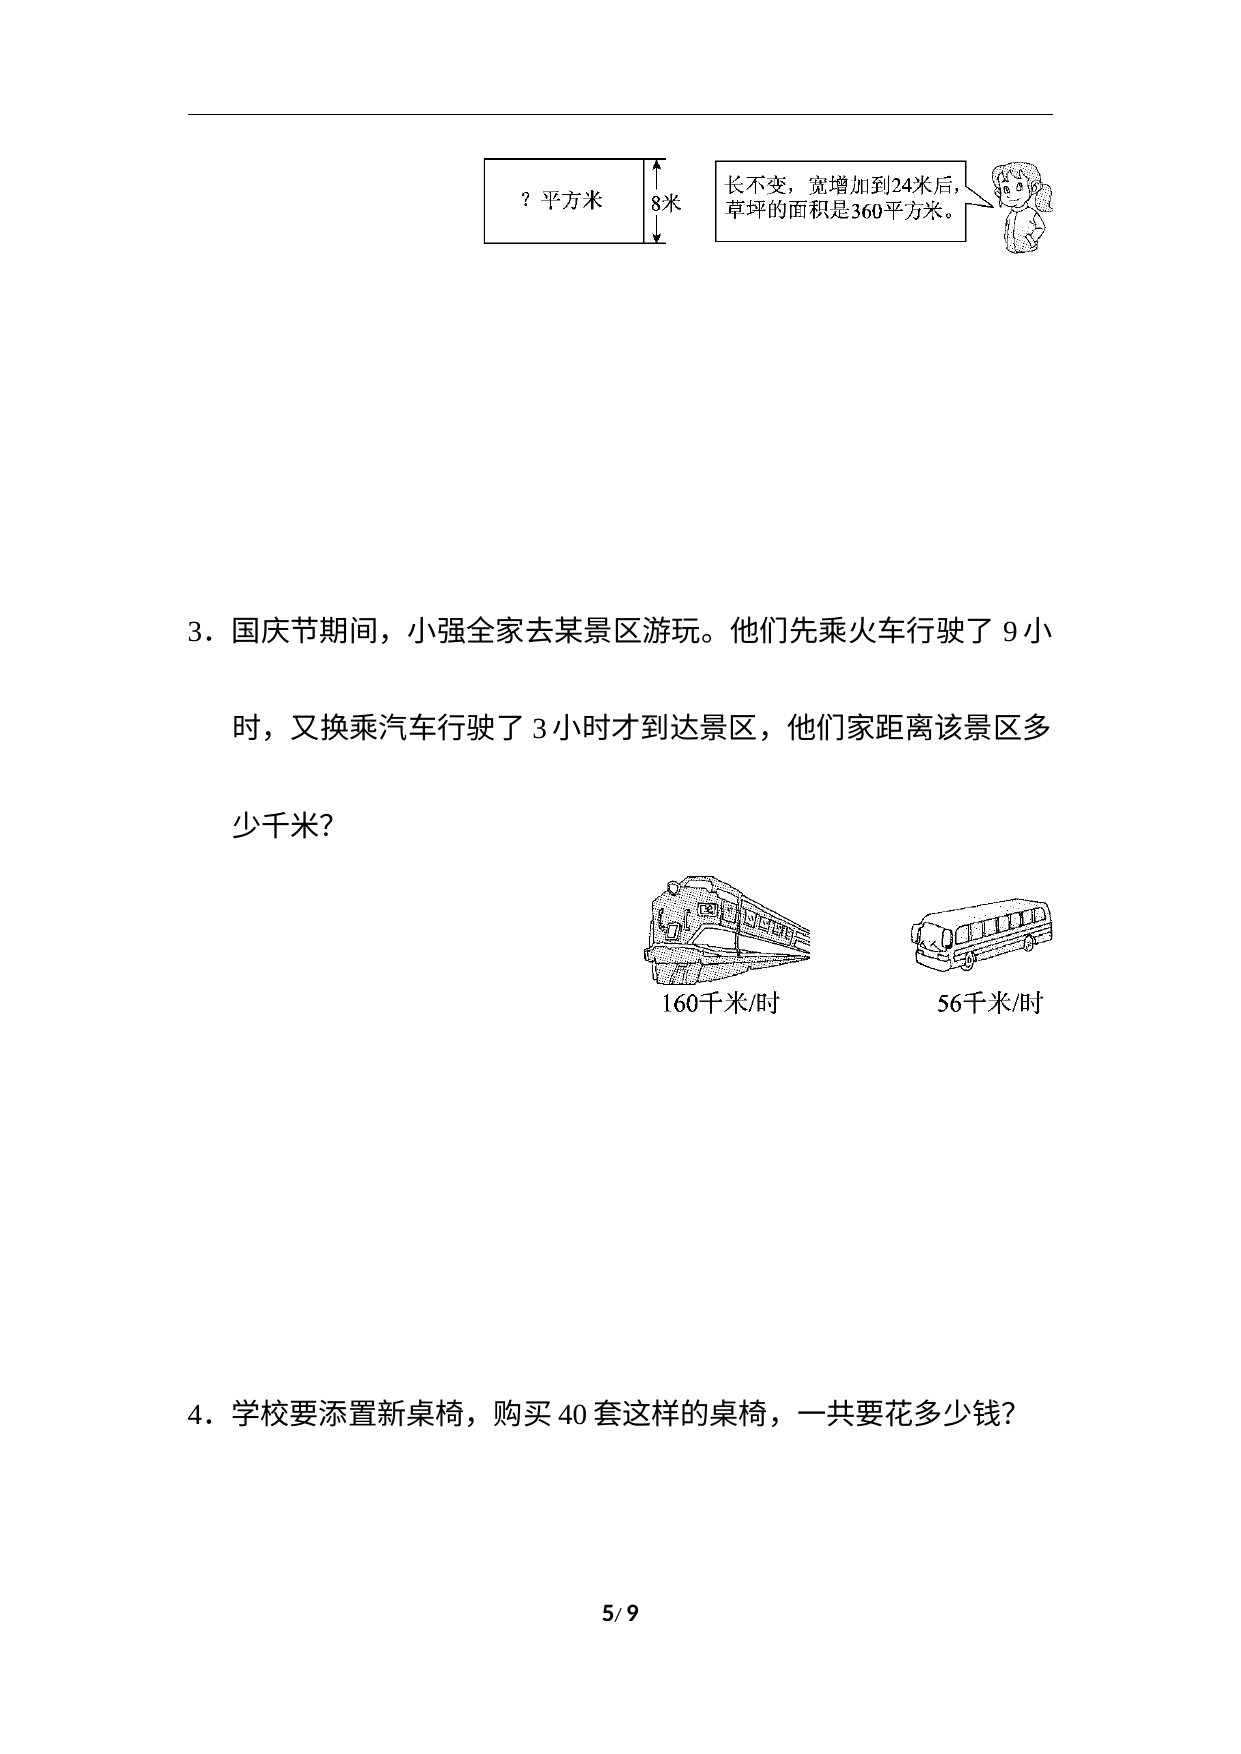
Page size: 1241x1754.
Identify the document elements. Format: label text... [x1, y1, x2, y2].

picture [644, 876, 1053, 1014]
text 4．学校要添置新桌椅，购买40套这样的桌椅，一共要花多少钱？ [187, 1379, 1053, 1444]
text 3．国庆节期间，小强全家去某景区游玩。他们先乘火车行驶了9小时，又换乘汽车行驶了3小时才到达景区，他们家距离该景区多少千米？ [187, 596, 1053, 856]
picture [483, 158, 1053, 254]
